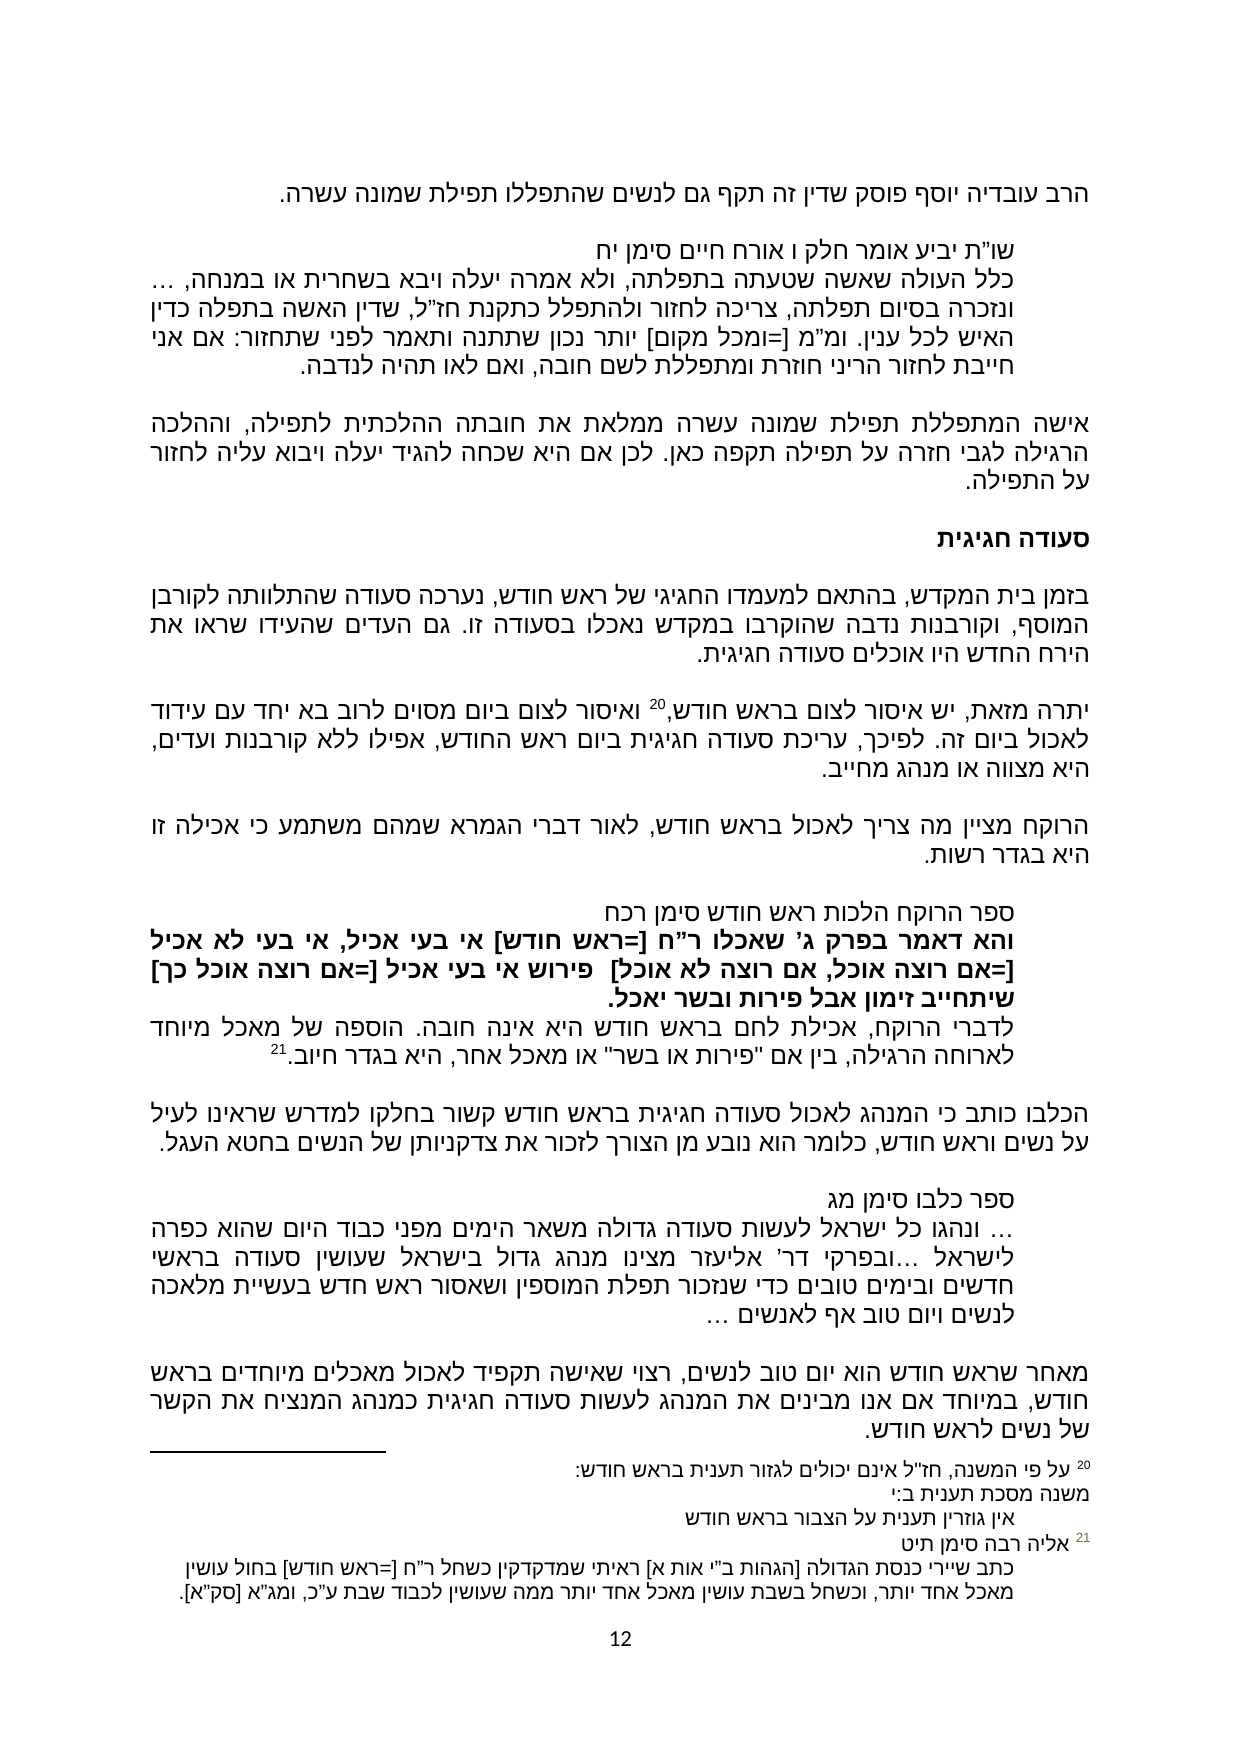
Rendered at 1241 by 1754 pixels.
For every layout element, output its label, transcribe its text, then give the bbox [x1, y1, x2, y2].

text כלל העולה שאשה שטעתה בתפלתה, ולא אמרה יעלה ויבא בשחרית או במנחה, …ונזכרה בסיום תפלתה, צריכה לחזור ולהתפלל כתקנת חז”ל, שדין האשה בתפלה כדין האיש לכל ענין. ומ”מ [=ומכל מקום] יותר נכון שתתנה ותאמר לפני שתחזור: אם אני חייבת לחזור הריני חוזרת ומתפללת לשם חובה, ואם לאו תהיה לנדבה. [150, 265, 1015, 380]
text … ונהגו כל ישראל לעשות סעודה גדולה משאר הימים מפני כבוד היום שהוא כפרה לישראל …ובפרקי דר’ אליעזר מצינו מנהג גדול בישראל שעושין סעודה בראשי חדשים ובימים טובים כדי שנזכור תפלת המוספין ושאסור ראש חדש בעשיית מלאכה לנשים ויום טוב אף לאנשים … [150, 1214, 1015, 1329]
title ספר כלבו סימן מג [150, 1185, 1015, 1214]
text הרוקח מציין מה צריך לאכול בראש חודש, לאור דברי הגמרא שמהם משתמע כי אכילה זו היא בגדר רשות. [150, 811, 1090, 869]
text הכלבו כותב כי המנהג לאכול סעודה חגיגית בראש חודש קשור בחלקו למדרש שראינו לעיל על נשים וראש חודש, כלומר הוא נובע מן הצורך לזכור את צדקניותן של הנשים בחטא העגל. [150, 1099, 1090, 1156]
text הרב עובדיה יוסף פוסק שדין זה תקף גם לנשים שהתפללו תפילת שמונה עשרה. [150, 179, 1090, 207]
title ספר הרוקח הלכות ראש חודש סימן רכח [150, 897, 1015, 926]
text מאחר שראש חודש הוא יום טוב לנשים, רצוי שאישה תקפיד לאכול מאכלים מיוחדים בראש חודש, במיוחד אם אנו מבינים את המנהג לעשות סעודה חגיגית כמנהג המנציח את הקשר של נשים לראש חודש. [150, 1357, 1090, 1444]
text סעודה חגיגית [150, 524, 1090, 552]
text יתרה מזאת, יש איסור לצום בראש חודש, ואיסור לצום ביום מסוים לרוב בא יחד עם עידוד לאכול ביום זה. לפיכך, עריכת סעודה חגיגית ביום ראש החודש, אפילו ללא קורבנות ועדים, היא מצווה או מנהג מחייב. [150, 696, 1090, 782]
title שו”ת יביע אומר חלק ו אורח חיים סימן יח [150, 236, 1015, 265]
text בזמן בית המקדש, בהתאם למעמדו החגיגי של ראש חודש, נערכה סעודה שהתלוותה לקורבן המוסף, וקורבנות נדבה שהוקרבו במקדש נאכלו בסעודה זו. גם העדים שהעידו שראו את הירח החדש היו אוכלים סעודה חגיגית. [150, 581, 1090, 667]
text והא דאמר בפרק ג’ שאכלו ר”ח [=ראש חודש] אי בעי אכיל, אי בעי לא אכיל [=אם רוצה אוכל, אם רוצה לא אוכל] פירוש אי בעי אכיל [=אם רוצה אוכל כך] שיתחייב זימון אבל פירות ובשר יאכל. [150, 926, 1015, 1012]
text לדברי הרוקח, אכילת לחם בראש חודש היא אינה חובה. הוספה של מאכל מיוחד לארוחה הרגילה, בין אם "פירות או בשר" או מאכל אחר, היא בגדר חיוב. [150, 1012, 1015, 1070]
text אישה המתפללת תפילת שמונה עשרה ממלאת את חובתה ההלכתית לתפילה, וההלכה הרגילה לגבי חזרה על תפילה תקפה כאן. לכן אם היא שכחה להגיד יעלה ויבוא עליה לחזור על התפילה. [150, 409, 1090, 495]
